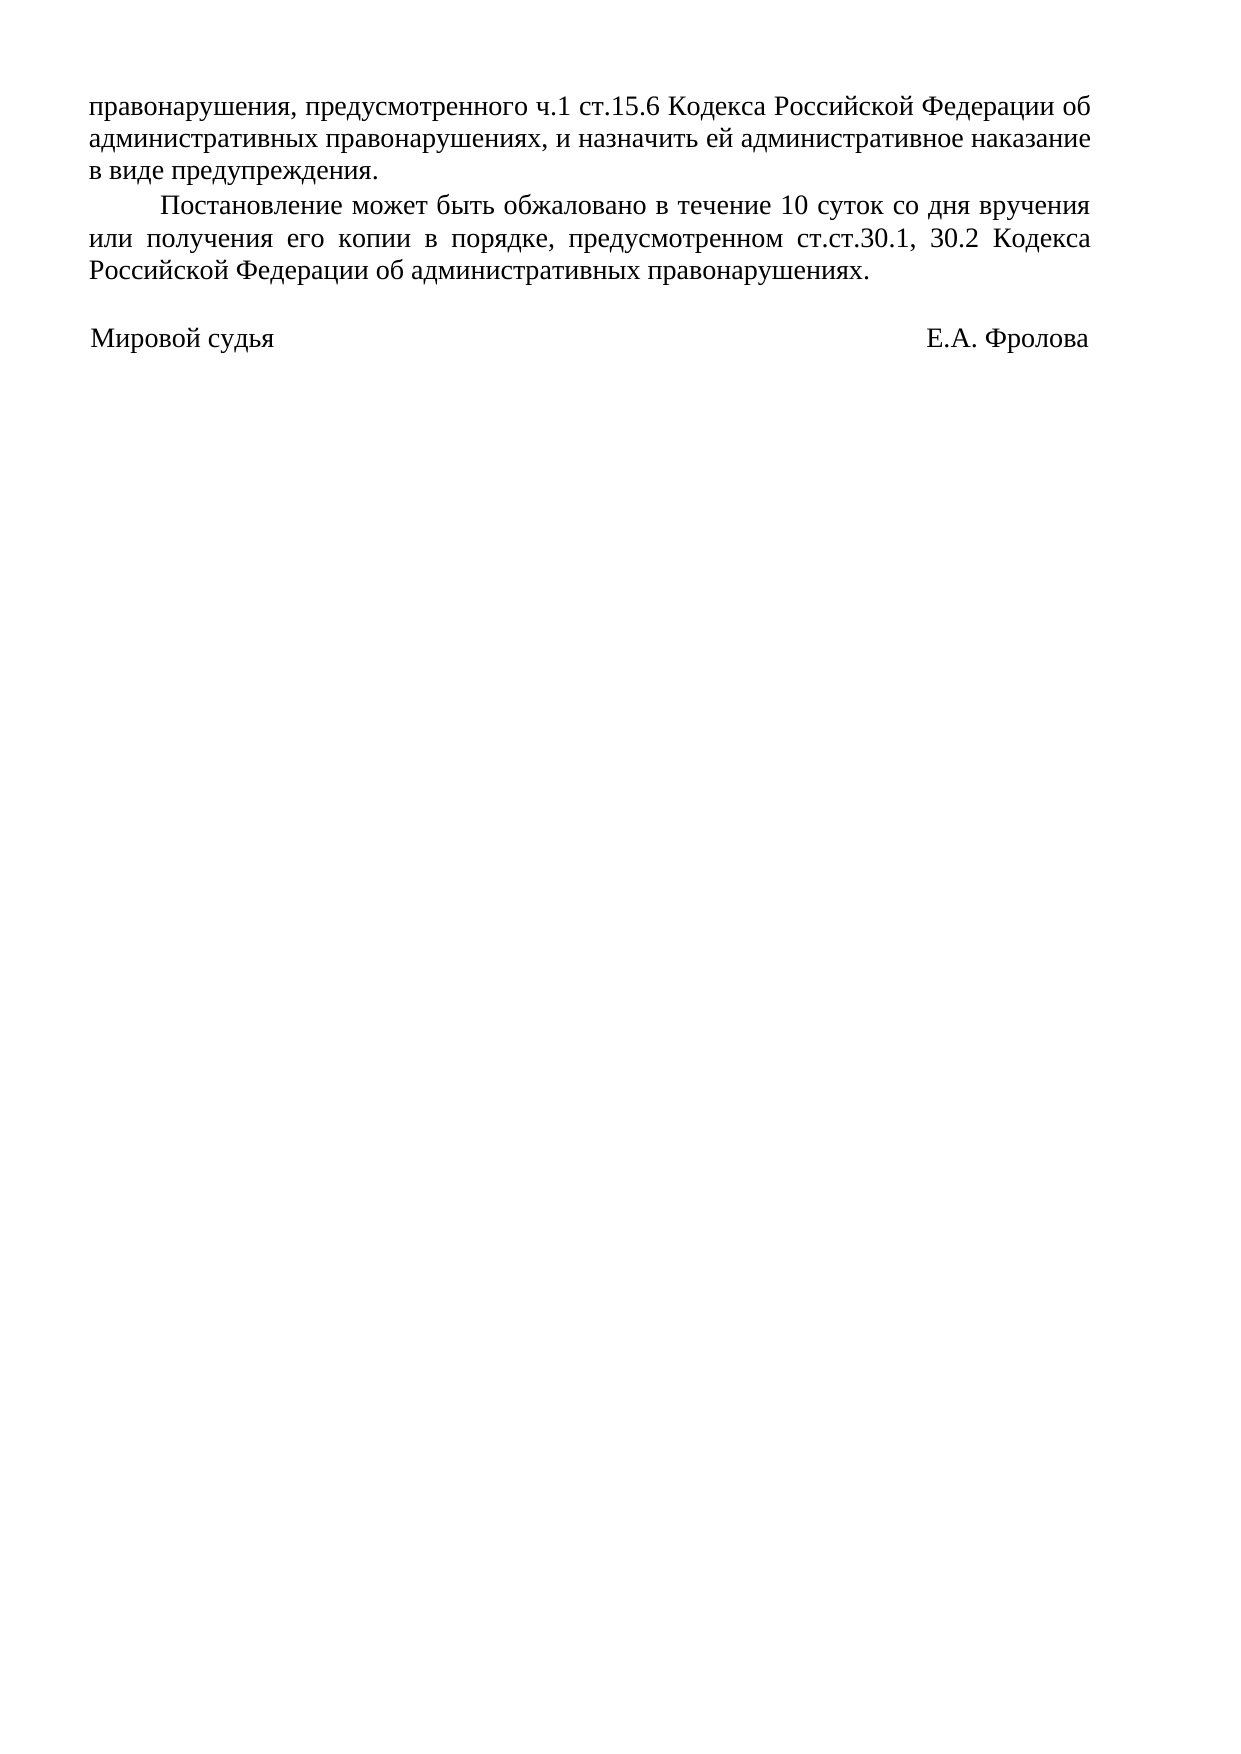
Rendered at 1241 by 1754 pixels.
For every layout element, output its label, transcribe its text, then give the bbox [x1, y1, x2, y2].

text Постановление может быть обжаловано в течение 10 суток со дня вручения или получения его копии в порядке, предусмотренном ст.ст.30.1, 30.2 Кодекса Российской Федерации об административных правонарушениях. [89, 188, 1092, 286]
text Мировой судья Е.А. Фролова [89, 321, 1092, 353]
